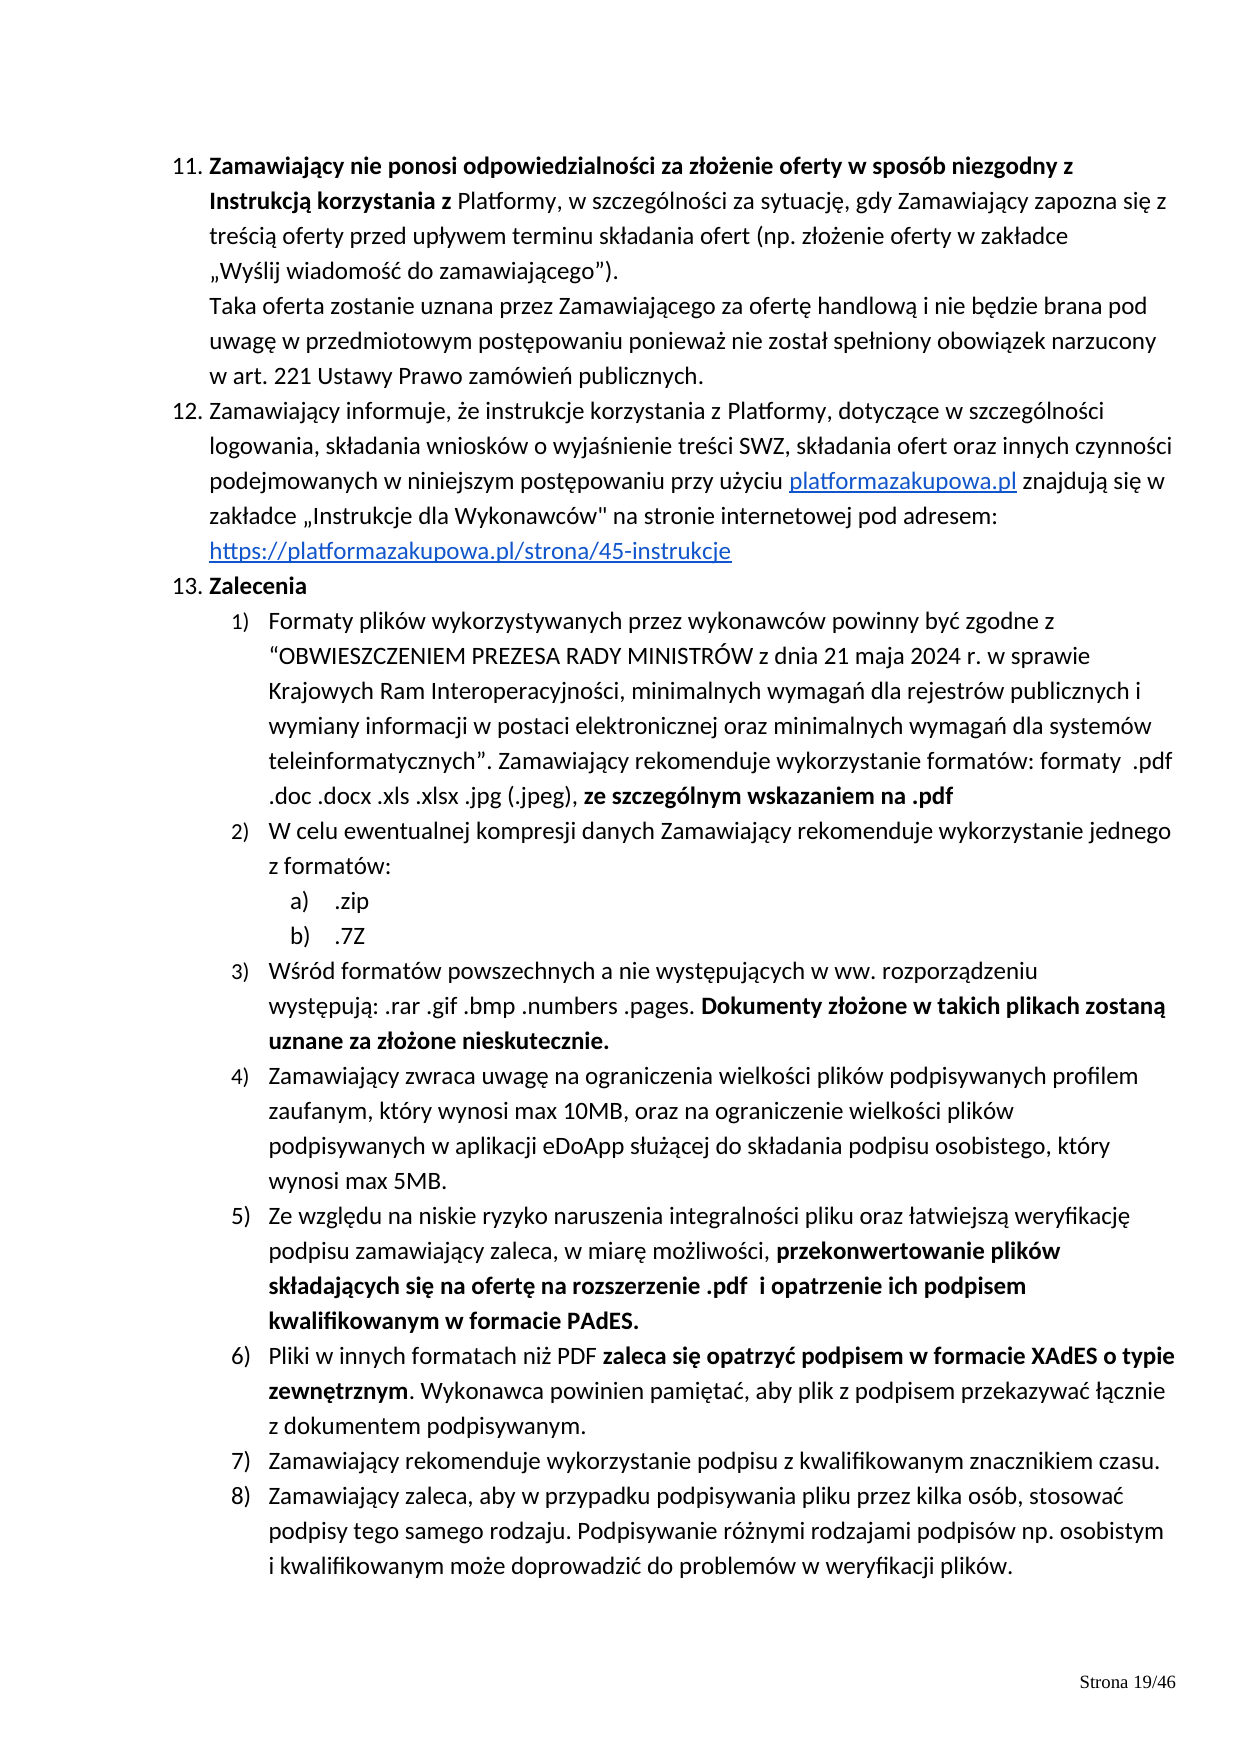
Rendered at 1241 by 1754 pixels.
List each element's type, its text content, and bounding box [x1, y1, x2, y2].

list Zamawiający nie ponosi odpowiedzialności za złożenie oferty w sposób niezgodny z Instrukcją korzystania z Platformy, w szczególności za sytuację, gdy Zamawiający zapozna się z treścią oferty przed upływem terminu składania ofert (np. złożenie oferty w zakładce „Wyślij wiadomość do zamawiającego”). Taka oferta zostanie uznana przez Zamawiającego za ofertę handlową i nie będzie brana pod uwagę w przedmiotowym postępowaniu ponieważ nie został spełniony obowiązek narzucony w art. 221 Ustawy Prawo zamówień publicznych. [172, 150, 1175, 391]
list Formaty plików wykorzystywanych przez wykonawców powinny być zgodne z “OBWIESZCZENIEM PREZESA RADY MINISTRÓW z dnia 21 maja 2024 r. w sprawie Krajowych Ram Interoperacyjności, minimalnych wymagań dla rejestrów publicznych i wymiany informacji w postaci elektronicznej oraz minimalnych wymagań dla systemów teleinformatycznych”. Zamawiający rekomenduje wykorzystanie formatów: formaty .pdf .doc .docx .xls .xlsx .jpg (.jpeg), ze szczególnym wskazaniem na .pdf [231, 605, 1175, 811]
list Pliki w innych formatach niż PDF zaleca się opatrzyć podpisem w formacie XAdES o typie zewnętrznym. Wykonawca powinien pamiętać, aby plik z podpisem przekazywać łącznie z dokumentem podpisywanym. [231, 1340, 1175, 1441]
list Zamawiający rekomenduje wykorzystanie podpisu z kwalifikowanym znacznikiem czasu. [231, 1445, 1175, 1476]
list Zamawiający zaleca, aby w przypadku podpisywania pliku przez kilka osób, stosować podpisy tego samego rodzaju. Podpisywanie różnymi rodzajami podpisów np. osobistym i kwalifikowanym może doprowadzić do problemów w weryfikacji plików. [231, 1480, 1175, 1581]
list Zamawiający informuje, że instrukcje korzystania z Platformy, dotyczące w szczególności logowania, składania wniosków o wyjaśnienie treści SWZ, składania ofert oraz innych czynności podejmowanych w niniejszym postępowaniu przy użyciu platformazakupowa.pl znajdują się w zakładce „Instrukcje dla Wykonawców" na stronie internetowej pod adresem: https://platformazakupowa.pl/strona/45-instrukcje [172, 395, 1175, 566]
list Wśród formatów powszechnych a nie występujących w ww. rozporządzeniu występują: .rar .gif .bmp .numbers .pages. Dokumenty złożone w takich plikach zostaną uznane za złożone nieskutecznie. [231, 955, 1175, 1056]
list W celu ewentualnej kompresji danych Zamawiający rekomenduje wykorzystanie jednego z formatów: [231, 815, 1175, 881]
list Zamawiający zwraca uwagę na ograniczenia wielkości plików podpisywanych profilem zaufanym, który wynosi max 10MB, oraz na ograniczenie wielkości plików podpisywanych w aplikacji eDoApp służącej do składania podpisu osobistego, który wynosi max 5MB. [231, 1060, 1175, 1196]
list .zip [187, 885, 1175, 916]
list .7Z [187, 920, 1175, 951]
list Ze względu na niskie ryzyko naruszenia integralności pliku oraz łatwiejszą weryfikację podpisu zamawiający zaleca, w miarę możliwości, przekonwertowanie plików składających się na ofertę na rozszerzenie .pdf i opatrzenie ich podpisem kwalifikowanym w formacie PAdES. [231, 1200, 1175, 1336]
list Zalecenia [172, 570, 1175, 601]
